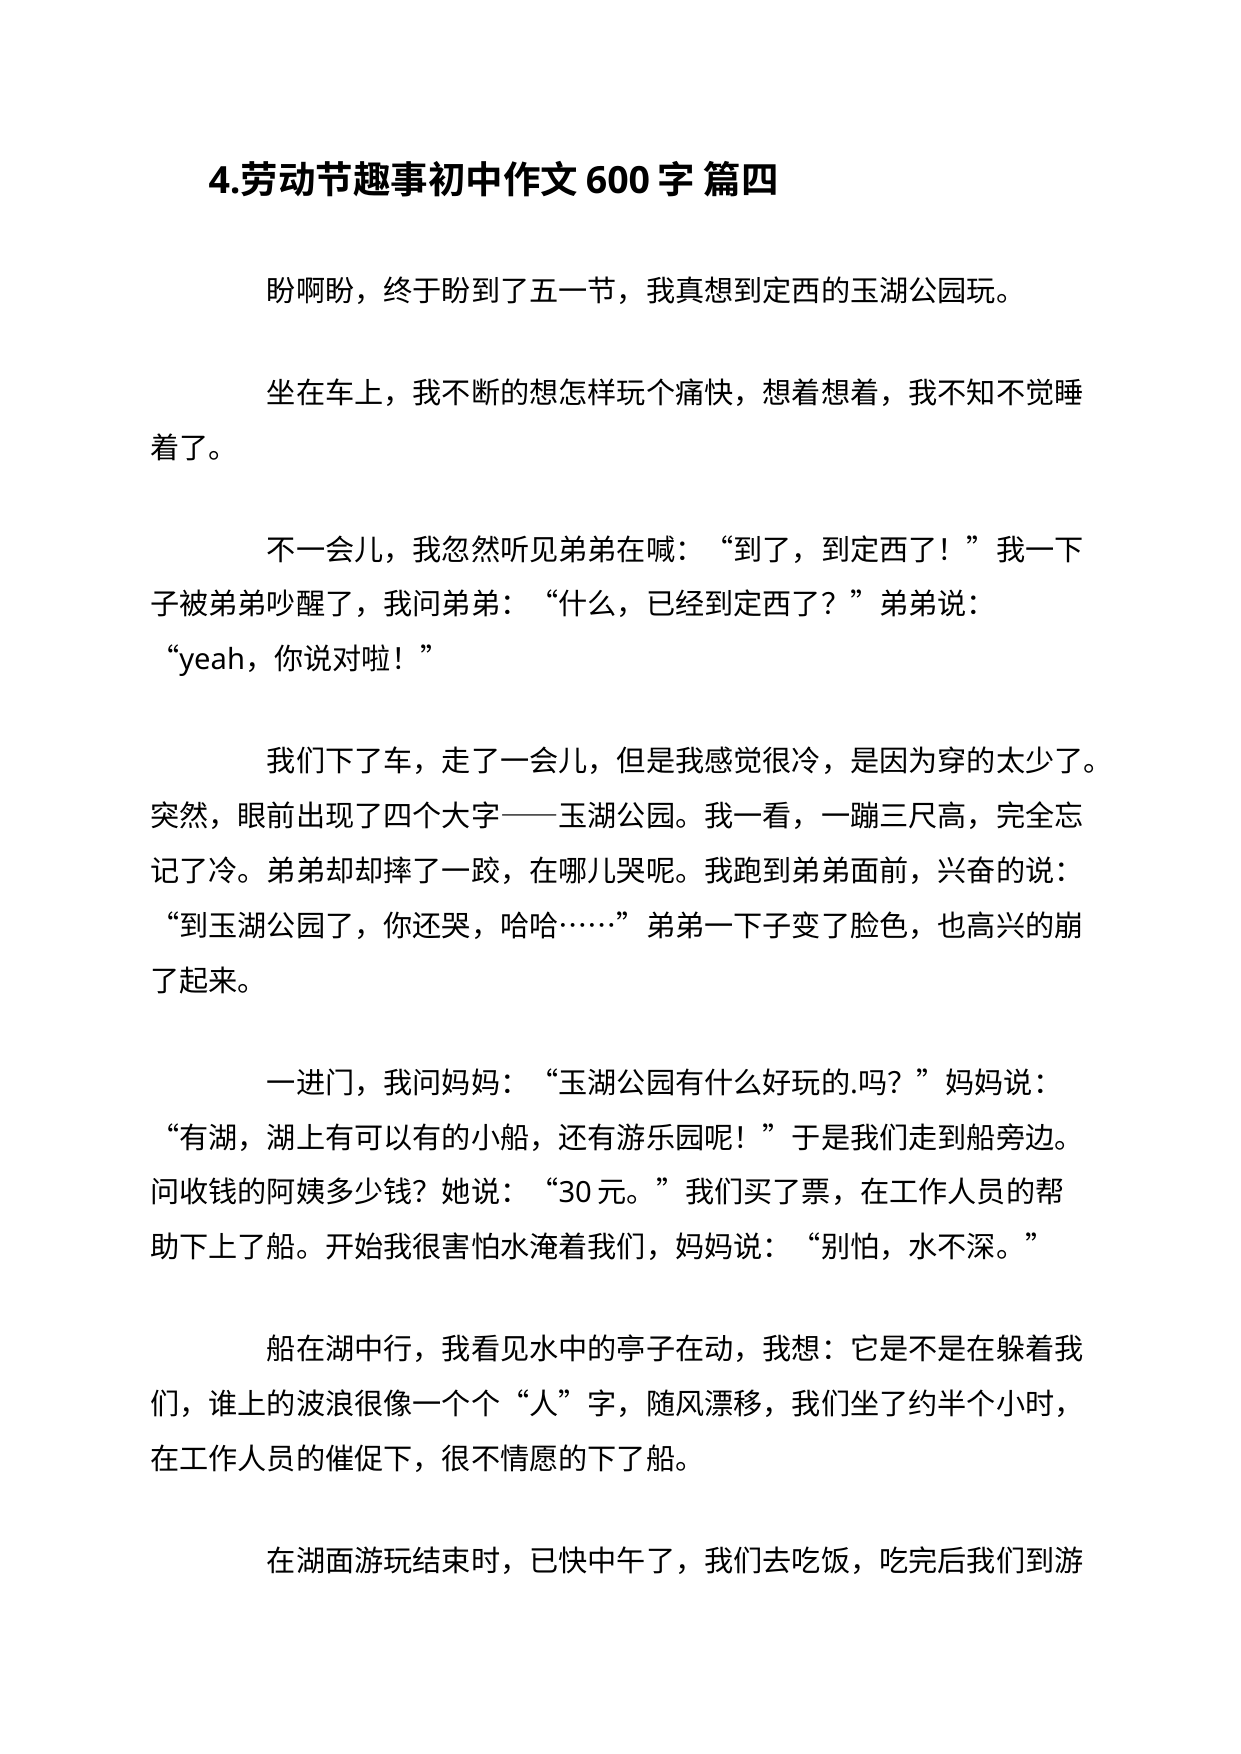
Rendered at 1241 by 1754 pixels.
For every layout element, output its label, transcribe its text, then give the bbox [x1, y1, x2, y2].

text 一进门，我问妈妈：“玉湖公园有什么好玩的.吗？”妈妈说：“有湖，湖上有可以有的小船，还有游乐园呢！”于是我们走到船旁边。问收钱的阿姨多少钱？她说：“30元。”我们买了票，在工作人员的帮助下上了船。开始我很害怕水淹着我们，妈妈说：“别怕，水不深。” [150, 1059, 1090, 1266]
text 我们下了车，走了一会儿，但是我感觉很冷，是因为穿的太少了。突然，眼前出现了四个大字——玉湖公园。我一看，一蹦三尺高，完全忘记了冷。弟弟却却摔了一跤，在哪儿哭呢。我跑到弟弟面前，兴奋的说：“到玉湖公园了，你还哭，哈哈……”弟弟一下子变了脸色，也高兴的崩了起来。 [150, 738, 1090, 1000]
text 盼啊盼，终于盼到了五一节，我真想到定西的玉湖公园玩。 [150, 268, 1090, 310]
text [150, 1537, 1090, 1580]
text 坐在车上，我不断的想怎样玩个痛快，想着想着，我不知不觉睡着了。 [150, 369, 1090, 467]
text 船在湖中行，我看见水中的亭子在动，我想：它是不是在躲着我们，谁上的波浪很像一个个“人”字，随风漂移，我们坐了约半个小时，在工作人员的催促下，很不情愿的下了船。 [150, 1326, 1090, 1478]
text 不一会儿，我忽然听见弟弟在喊：“到了，到定西了！”我一下子被弟弟吵醒了，我问弟弟：“什么，已经到定西了？”弟弟说：“yeah，你说对啦！” [150, 526, 1090, 678]
text 4.劳动节趣事初中作文600字 篇四 [150, 150, 1090, 204]
